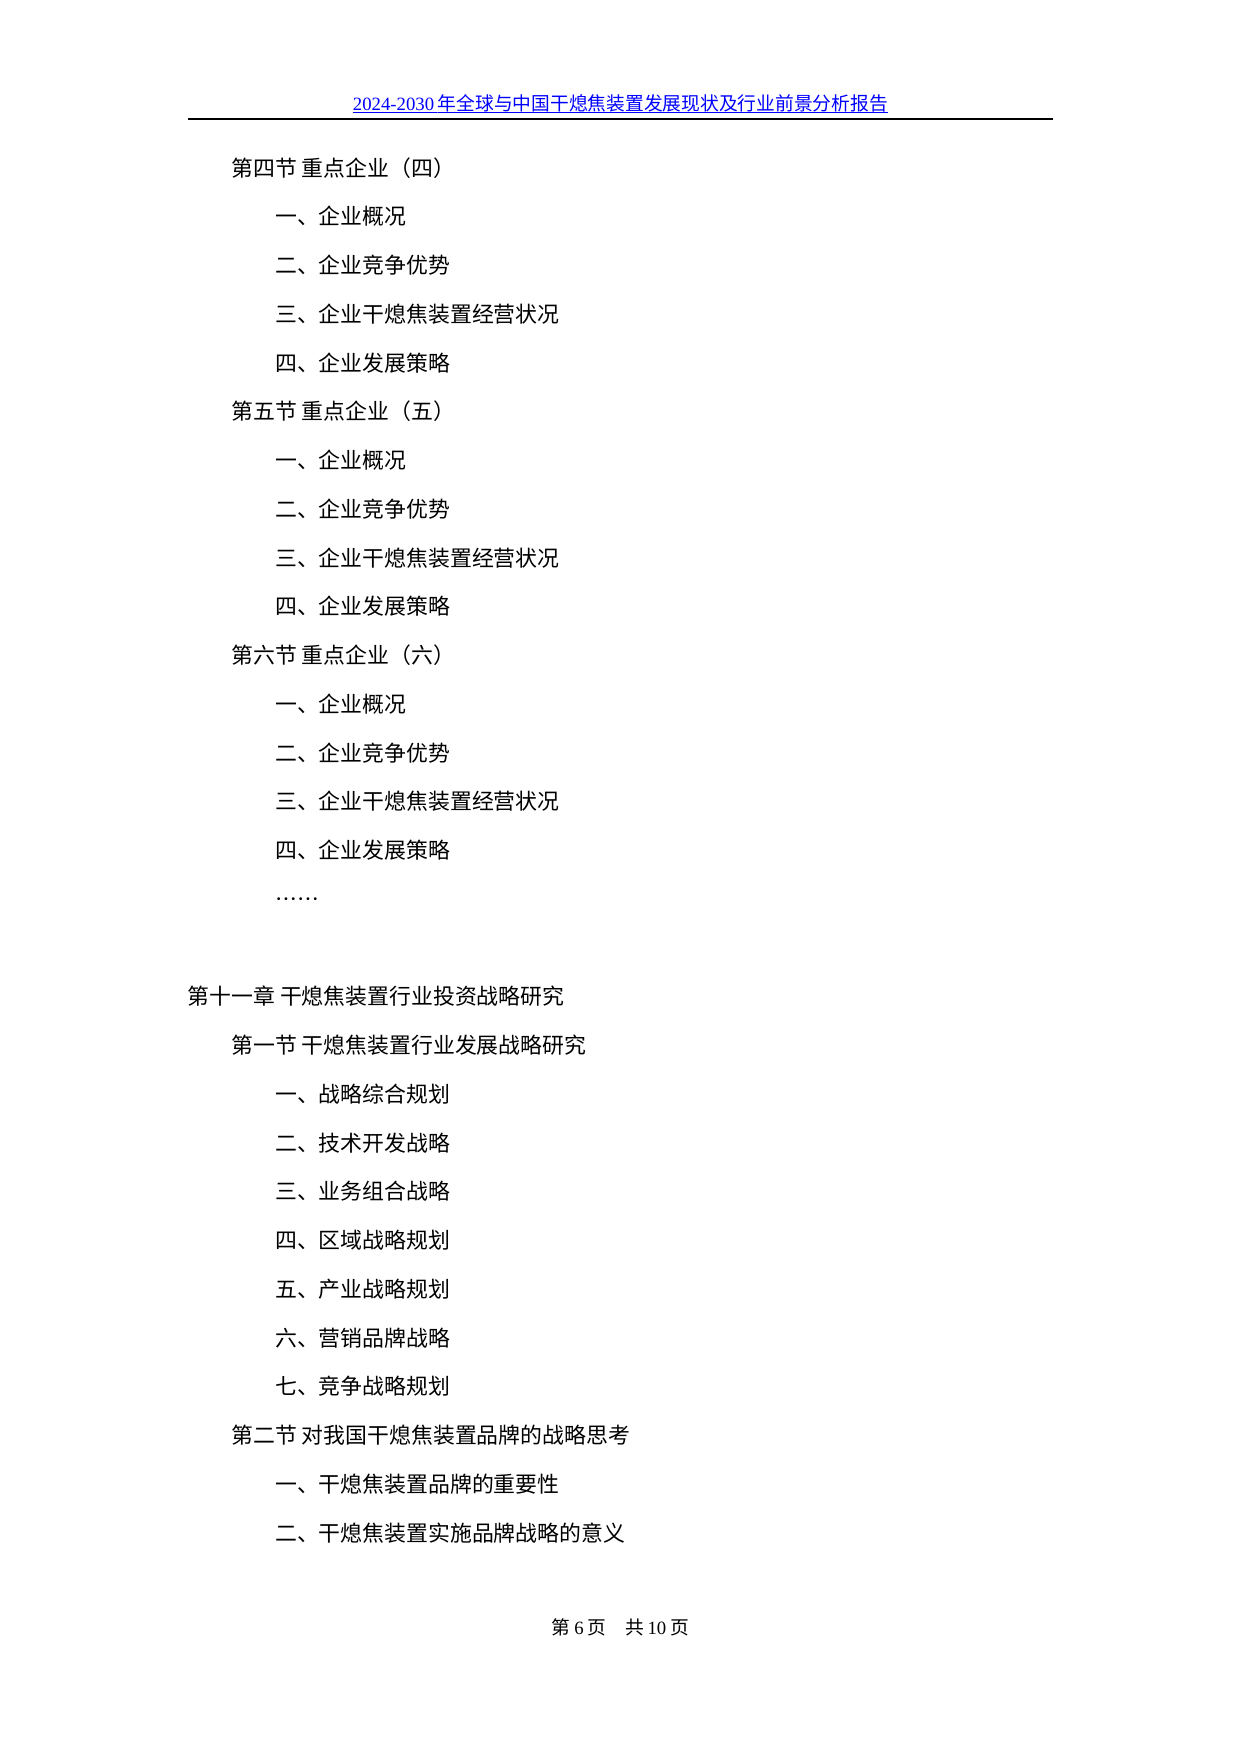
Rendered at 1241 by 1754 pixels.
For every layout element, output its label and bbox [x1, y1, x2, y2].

text [187, 150, 1053, 1548]
